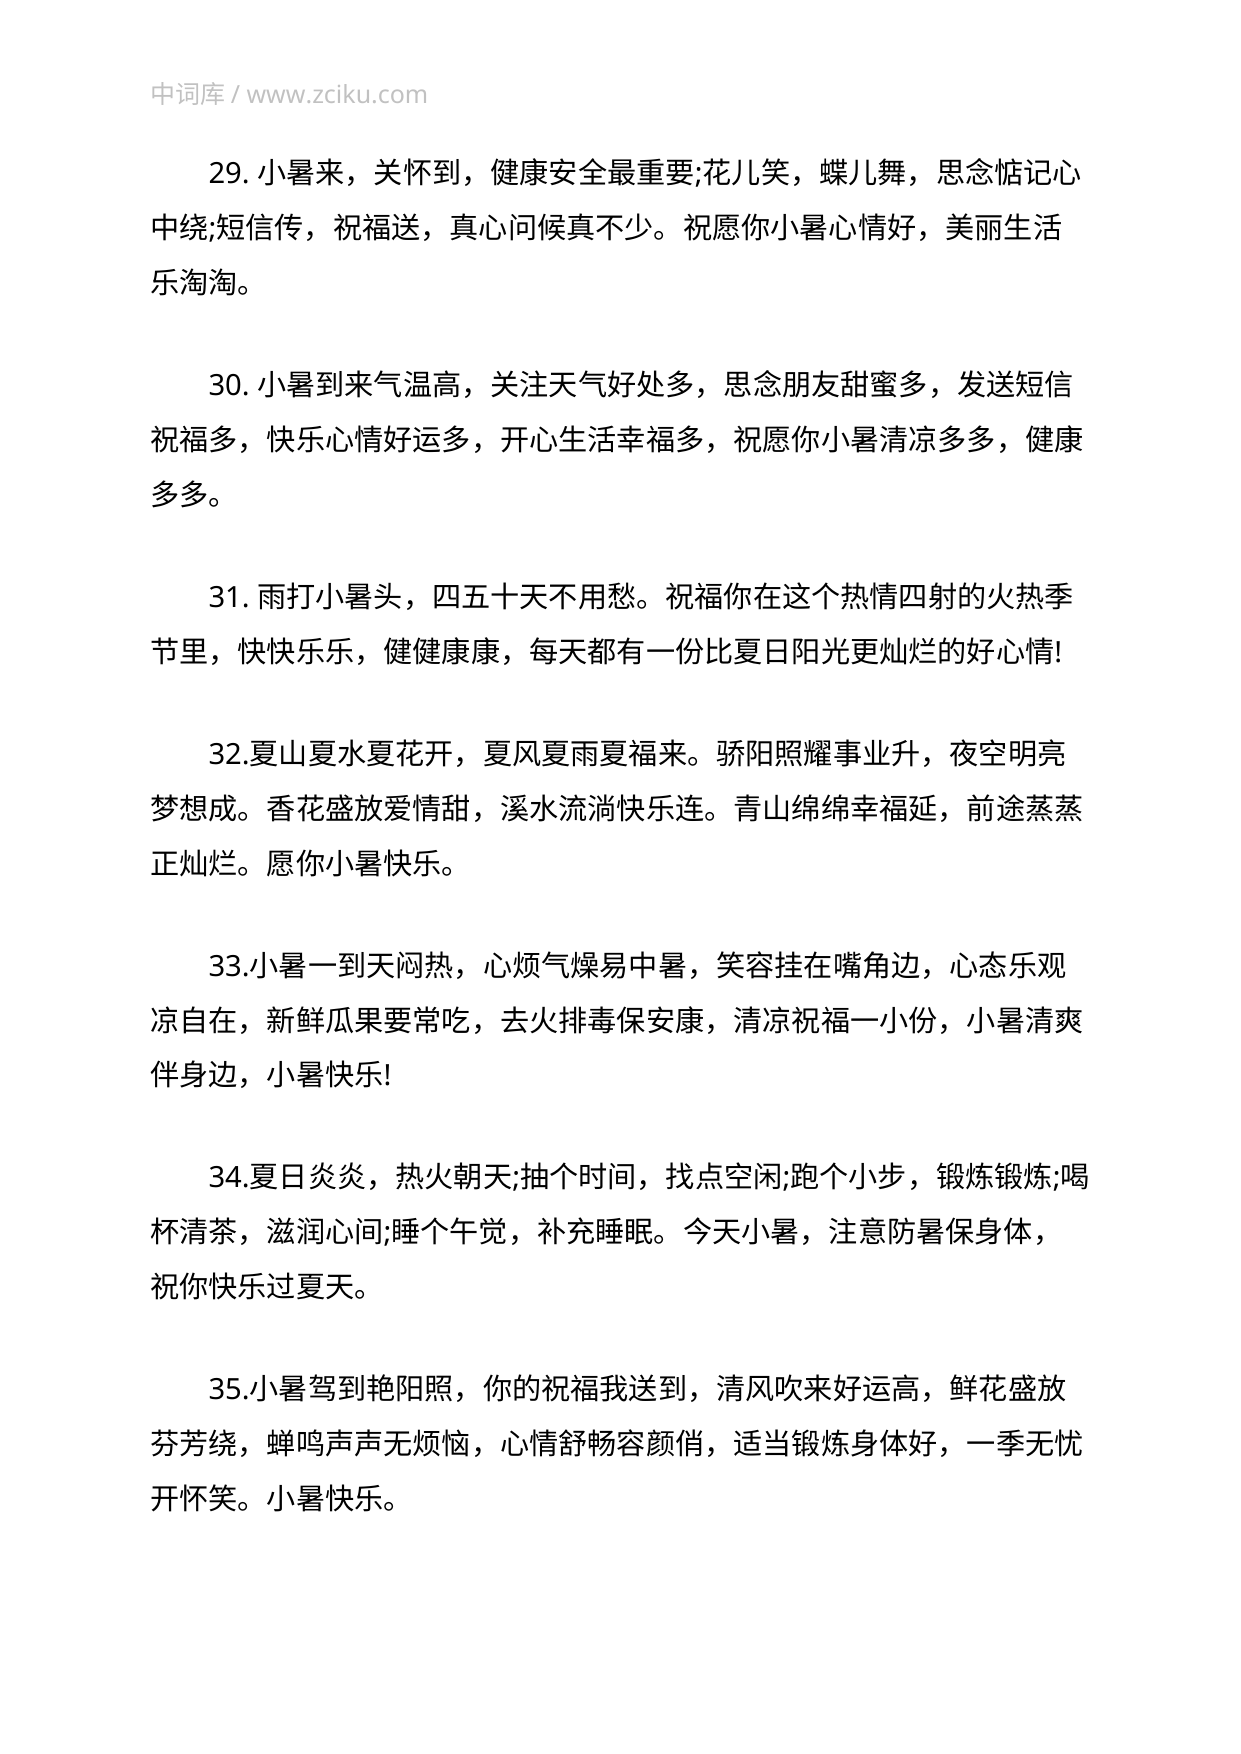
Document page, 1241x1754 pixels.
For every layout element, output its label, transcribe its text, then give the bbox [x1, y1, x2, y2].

text 30. 小暑到来气温高，关注天气好处多，思念朋友甜蜜多，发送短信祝福多，快乐心情好运多，开心生活幸福多，祝愿你小暑清凉多多，健康多多。 [150, 362, 1090, 514]
text 31. 雨打小暑头，四五十天不用愁。祝福你在这个热情四射的火热季节里，快快乐乐，健健康康，每天都有一份比夏日阳光更灿烂的好心情! [150, 573, 1090, 671]
text 29. 小暑来，关怀到，健康安全最重要;花儿笑，蝶儿舞，思念惦记心中绕;短信传，祝福送，真心问候真不少。祝愿你小暑心情好，美丽生活乐淘淘。 [150, 150, 1090, 302]
text 33.小暑一到天闷热，心烦气燥易中暑，笑容挂在嘴角边，心态乐观凉自在，新鲜瓜果要常吃，去火排毒保安康，清凉祝福一小份，小暑清爽伴身边，小暑快乐! [150, 942, 1090, 1094]
text 32.夏山夏水夏花开，夏风夏雨夏福来。骄阳照耀事业升，夜空明亮梦想成。香花盛放爱情甜，溪水流淌快乐连。青山绵绵幸福延，前途蒸蒸正灿烂。愿你小暑快乐。 [150, 730, 1090, 883]
text 34.夏日炎炎，热火朝天;抽个时间，找点空闲;跑个小步，锻炼锻炼;喝杯清茶，滋润心间;睡个午觉，补充睡眠。今天小暑，注意防暑保身体，祝你快乐过夏天。 [150, 1154, 1090, 1306]
text 35.小暑驾到艳阳照，你的祝福我送到，清风吹来好运高，鲜花盛放芬芳绕，蝉鸣声声无烦恼，心情舒畅容颜俏，适当锻炼身体好，一季无忧开怀笑。小暑快乐。 [150, 1366, 1090, 1518]
